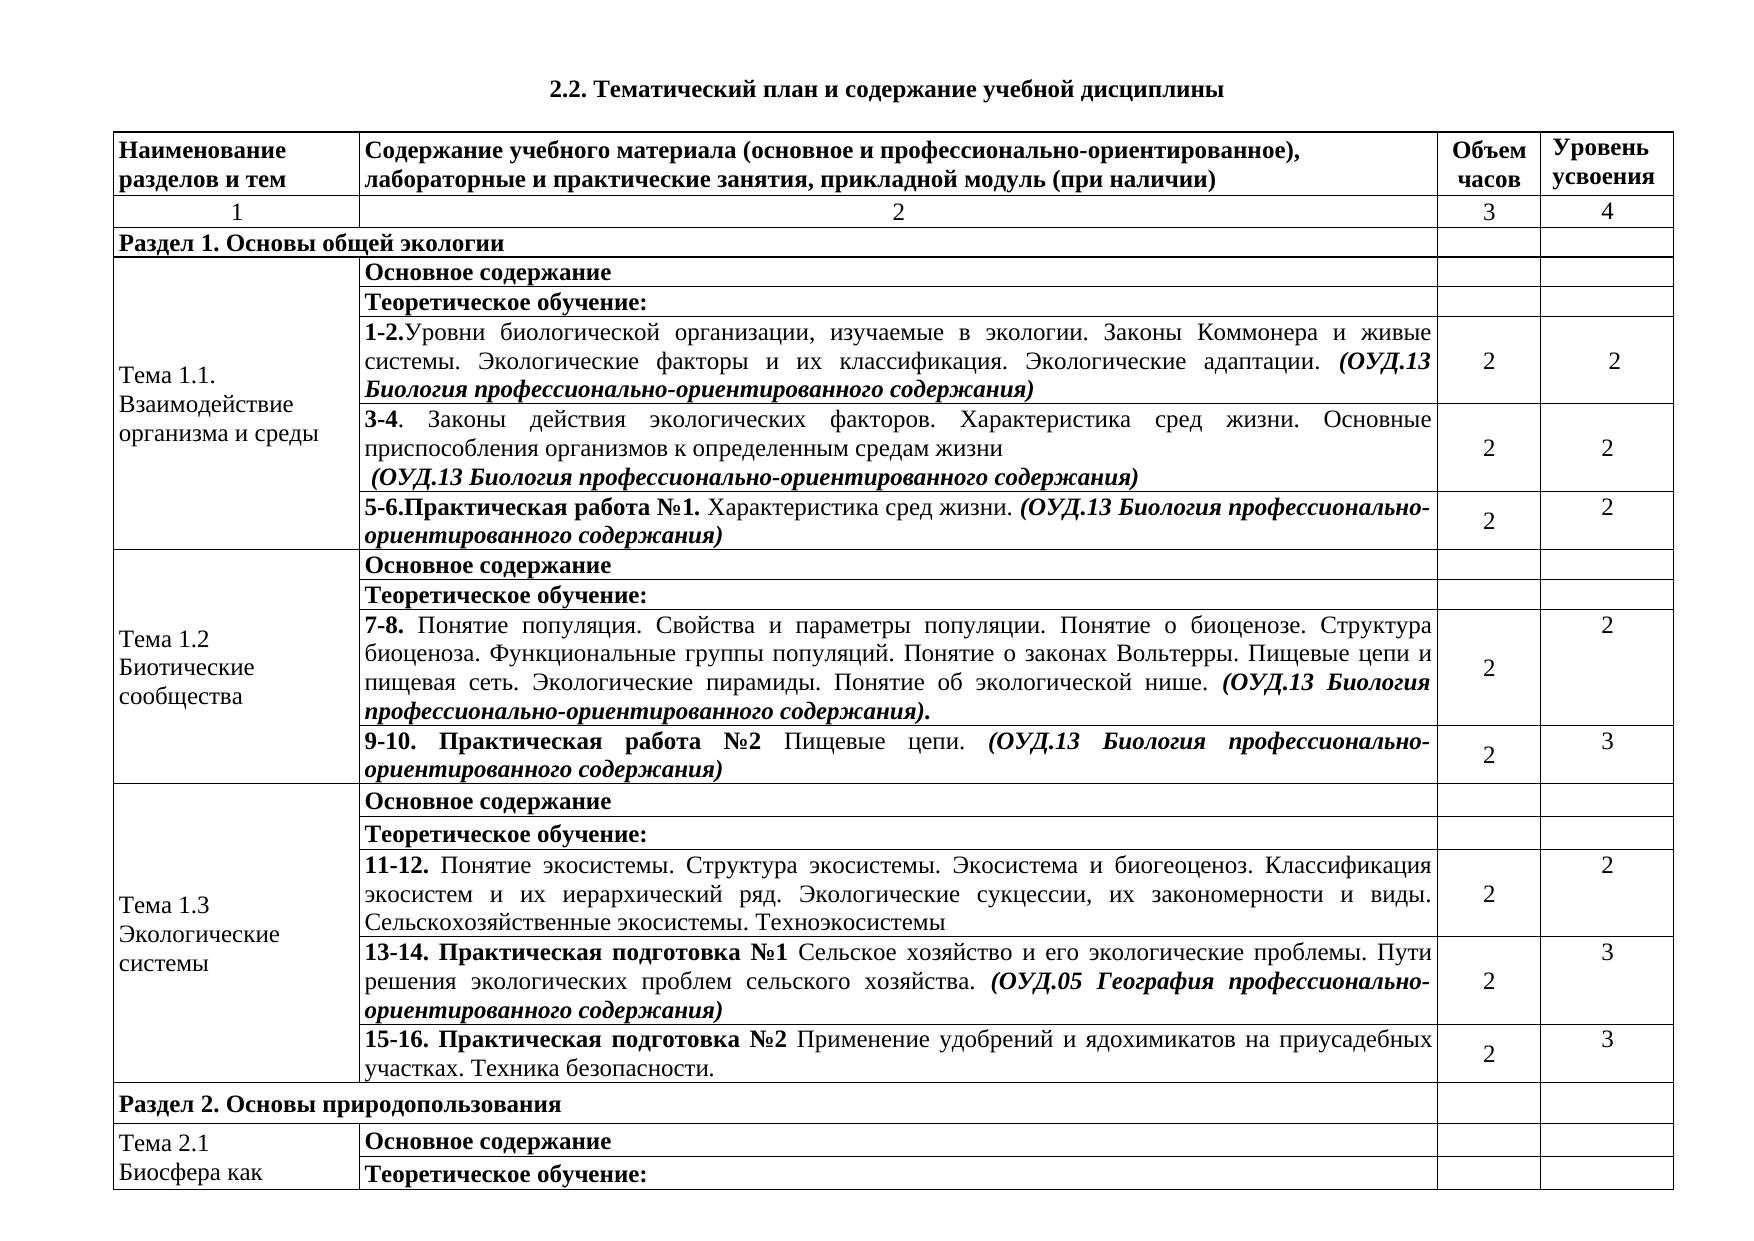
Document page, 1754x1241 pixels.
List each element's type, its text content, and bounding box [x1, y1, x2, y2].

table_cell 2 [1541, 492, 1673, 549]
table_cell Тема 2.1 Биосфера как материальная основа взаимоотношений общества и природы в истории цивилизации [114, 1124, 359, 1189]
table_header Содержание учебного материала (основное и профессионально-ориентированное), лабораторные и практические занятия, прикладной модуль (при наличии) [360, 133, 1437, 195]
table_cell 2 [1438, 937, 1540, 1023]
subtitle 2.2. Тематический план и содержание учебной дисциплины [118, 74, 1636, 103]
table_cell Тема 1.1. Взаимодействие организма и среды [114, 258, 359, 549]
table_cell [1438, 258, 1540, 286]
table_cell 3 [1541, 937, 1673, 1023]
table_cell 3 [1541, 1025, 1673, 1082]
table_cell Раздел 1. Основы общей экологии [114, 228, 1437, 256]
table_cell 4 [1541, 196, 1673, 227]
table_cell [1438, 1083, 1540, 1123]
table_cell 3 [1541, 726, 1673, 783]
table_cell 3-4. Законы действия экологических факторов. Характеристика сред жизни. Основные приспособления организмов к определенным средам жизни (ОУД.13 Биология профессионально-ориентированного содержания) [360, 404, 1437, 491]
table_cell Раздел 2. Основы природопользования [114, 1083, 1437, 1123]
table_cell 13-14. Практическая подготовка №1 Сельское хозяйство и его экологические проблемы. Пути решения экологических проблем сельского хозяйства. (ОУД.05 География профессионально-ориентированного содержания) [360, 937, 1437, 1023]
table_cell [1438, 784, 1540, 816]
table_cell 2 [1438, 850, 1540, 936]
table_cell 2 [1541, 610, 1673, 725]
table_cell Тема 1.2 Биотические сообщества [114, 550, 359, 783]
table_header Уровень усвоения [1541, 133, 1673, 195]
table_cell 2 [1438, 1025, 1540, 1082]
table_cell 15-16. Практическая подготовка №2 Применение удобрений и ядохимикатов на приусадебных участках. Техника безопасности. [360, 1025, 1437, 1082]
table_cell [1541, 258, 1673, 286]
table_cell [1541, 1124, 1673, 1156]
table_cell 2 [360, 196, 1437, 227]
table_cell [1541, 1157, 1673, 1189]
table_cell [1541, 228, 1673, 256]
table_cell 9-10. Практическая работа №2 Пищевые цепи. (ОУД.13 Биология профессионально-ориентированного содержания) [360, 726, 1437, 783]
table_cell Тема 1.3 Экологические системы [114, 784, 359, 1082]
table_cell 7-8. Понятие популяция. Свойства и параметры популяции. Понятие о биоценозе. Структура биоценоза. Функциональные группы популяций. Понятие о законах Вольтерры. Пищевые цепи и пищевая сеть. Экологические пирамиды. Понятие об экологической нише. (ОУД.13 Биология профессионально-ориентированного содержания). [360, 610, 1437, 725]
table_cell Теоретическое обучение: [360, 817, 1437, 849]
table_cell 2 [1438, 317, 1540, 403]
table_header Объем часов [1438, 133, 1540, 195]
table_cell 5-6.Практическая работа №1. Характеристика сред жизни. (ОУД.13 Биология профессионально-ориентированного содержания) [360, 492, 1437, 549]
table_cell Теоретическое обучение: [360, 1157, 1437, 1189]
table_cell Основное содержание [360, 1124, 1437, 1156]
table_cell Основное содержание [360, 784, 1437, 816]
table_cell 2 [1541, 850, 1673, 936]
table_cell Теоретическое обучение: [360, 580, 1437, 609]
table_cell 2 [1541, 317, 1673, 403]
table_cell 2 [1541, 404, 1673, 491]
table_cell 2 [1438, 726, 1540, 783]
table_cell [1438, 1157, 1540, 1189]
table_cell [1541, 817, 1673, 849]
table_cell 2 [1438, 492, 1540, 549]
table_cell [1438, 1124, 1540, 1156]
table_cell [1541, 784, 1673, 816]
table_cell [1541, 1083, 1673, 1123]
table_cell [1541, 580, 1673, 609]
table_cell 2 [1438, 404, 1540, 491]
table_cell Основное содержание [360, 258, 1437, 286]
table_cell [1541, 550, 1673, 579]
table_header Наименование разделов и тем [114, 133, 359, 195]
table_cell 2 [1438, 610, 1540, 725]
table_cell 3 [1438, 196, 1540, 227]
table_cell [1438, 580, 1540, 609]
table_cell Теоретическое обучение: [360, 287, 1437, 316]
table_cell [1438, 550, 1540, 579]
table_cell Основное содержание [360, 550, 1437, 579]
table_cell 1 [114, 196, 359, 227]
table_cell 1-2.Уровни биологической организации, изучаемые в экологии. Законы Коммонера и живые системы. Экологические факторы и их классификация. Экологические адаптации. (ОУД.13 Биология профессионально-ориентированного содержания) [360, 317, 1437, 403]
table_cell [1438, 287, 1540, 316]
table_cell 11-12. Понятие экосистемы. Структура экосистемы. Экосистема и биогеоценоз. Классификация экосистем и их иерархический ряд. Экологические сукцессии, их закономерности и виды. Сельскохозяйственные экосистемы. Техноэкосистемы [360, 850, 1437, 936]
table_cell [1438, 228, 1540, 256]
table_cell [1541, 287, 1673, 316]
table_cell [1438, 817, 1540, 849]
